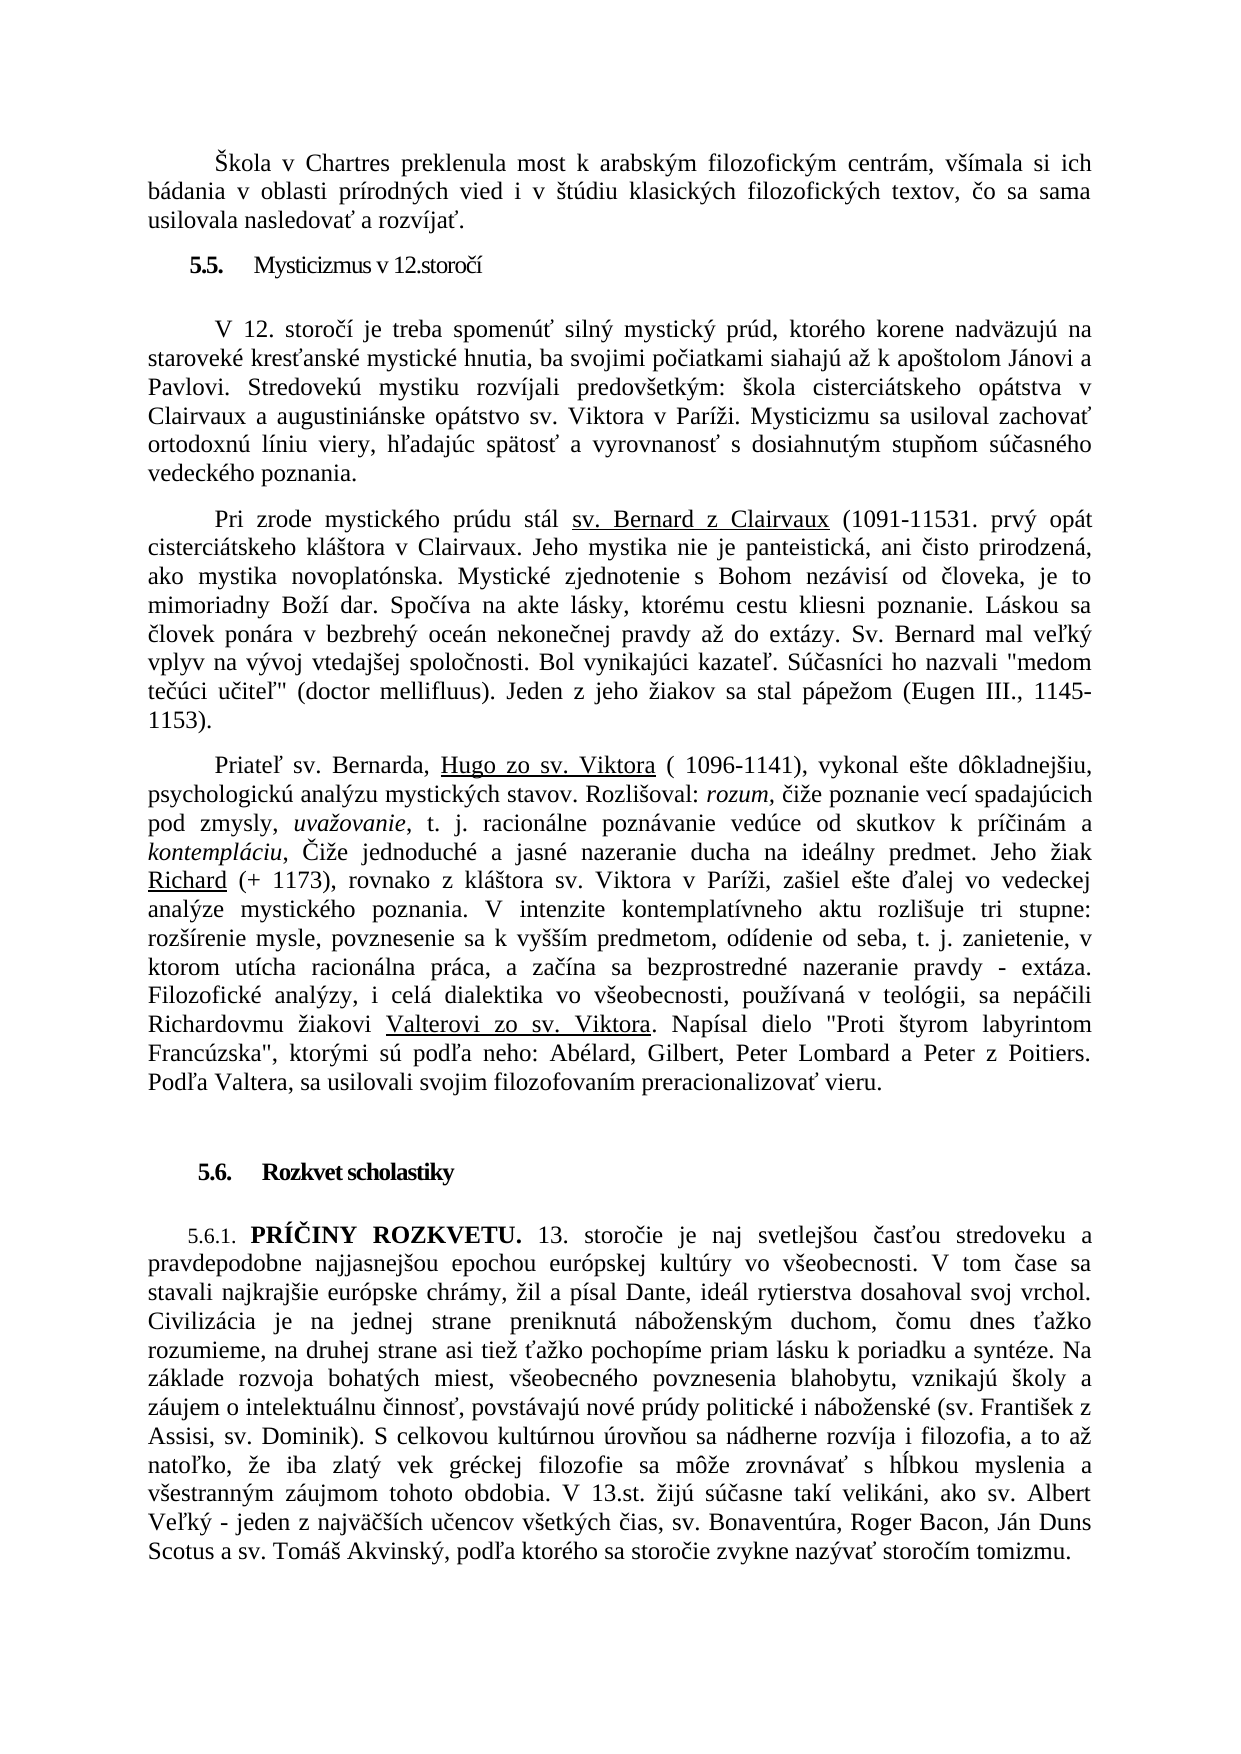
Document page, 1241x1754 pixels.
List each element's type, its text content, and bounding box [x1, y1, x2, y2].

text Pri zrode mystického prúdu stál sv. Bernard z Clairvaux (1091-11531. prvý opát cisterciátskeho kláštora v Clairvaux. Jeho mystika nie je panteistická, ani čisto prirodzená, ako mystika novoplatónska. Mystické zjednotenie s Bohom nezávisí od človeka, je to mimoriadny Boží dar. Spočíva na akte lásky, ktorému cestu kliesni poznanie. Láskou sa človek ponára v bezbrehý oceán nekonečnej pravdy až do extázy. Sv. Bernard mal veľký vplyv na vývoj vtedajšej spoločnosti. Bol vynikajúci kazateľ. Súčasníci ho nazvali "medom tečúci učiteľ" (doctor mellifluus). Jeden z jeho žiakov sa stal pápežom (Eugen III., 1145-1153). [148, 504, 1093, 734]
list Rozkvet scholastiky [198, 1157, 1093, 1186]
list Mysticizmus v 12.storočí [189, 251, 1093, 279]
text Priateľ sv. Bernarda, Hugo zo sv. Viktora ( 1096-1141), vykonal ešte dôkladnejšiu, psychologickú analýzu mystických stavov. Rozlišoval: rozum, čiže poznanie vecí spadajúcich pod zmysly, uvažovanie, t. j. racionálne poznávanie vedúce od skutkov k príčinám a kontempláciu, Čiže jednoduché a jasné nazeranie ducha na ideálny predmet. Jeho žiak Richard (+ 1173), rovnako z kláštora sv. Viktora v Paríži, zašiel ešte ďalej vo vedeckej analýze mystického poznania. V intenzite kontemplatívneho aktu rozlišuje tri stupne: rozšírenie mysle, povznesenie sa k vyšším predmetom, odídenie od seba, t. j. zanietenie, v ktorom utícha racionálna práca, a začína sa bezprostredné nazeranie pravdy - extáza. Filozofické analýzy, i celá dialektika vo všeobecnosti, používaná v teológii, sa nepáčili Richardovmu žiakovi Valterovi zo sv. Viktora. Napísal dielo "Proti štyrom labyrintom Francúzska", ktorými sú podľa neho: Abélard, Gilbert, Peter Lombard a Peter z Poitiers. Podľa Valtera, sa usilovali svojim filozofovaním preracionalizovať vieru. [148, 750, 1093, 1095]
text V 12. storočí je treba spomenúť silný mystický prúd, ktorého korene nadväzujú na staroveké kresťanské mystické hnutia, ba svojimi počiatkami siahajú až k apoštolom Jánovi a Pavlovi. Stredovekú mystiku rozvíjali predovšetkým: škola cisterciátskeho opátstva v Clairvaux a augustiniánske opátstvo sv. Viktora v Paríži. Mysticizmu sa usiloval zachovať ortodoxnú líniu viery, hľadajúc spätosť a vyrovnanosť s dosiahnutým stupňom súčasného vedeckého poznania. [148, 314, 1093, 487]
list PRÍČINY ROZKVETU. 13. storočie je naj svetlejšou časťou stredoveku a pravdepodobne najjasnejšou epochou európskej kultúry vo všeobecnosti. V tom čase sa stavali najkrajšie európske chrámy, žil a písal Dante, ideál rytierstva dosahoval svoj vrchol. Civilizácia je na jednej strane preniknutá náboženským duchom, čomu dnes ťažko rozumieme, na druhej strane asi tiež ťažko pochopíme priam lásku k poriadku a syntéze. Na základe rozvoja bohatých miest, všeobecného povznesenia blahobytu, vznikajú školy a záujem o intelektuálnu činnosť, povstávajú nové prúdy politické i náboženské (sv. František z Assisi, sv. Dominik). S celkovou kultúrnou úrovňou sa nádherne rozvíja i filozofia, a to až natoľko, že iba zlatý vek gréckej filozofie sa môže zrovnávať s hĺbkou myslenia a všestranným záujmom tohoto obdobia. V 13.st. žijú súčasne takí velikáni, ako sv. Albert Veľký - jeden z najväčších učencov všetkých čias, sv. Bonaventúra, Roger Bacon, Ján Duns Scotus a sv. Tomáš Akvinský, podľa ktorého sa storočie zvykne nazývať storočím tomizmu. [148, 1220, 1093, 1565]
text Škola v Chartres preklenula most k arabským filozofickým centrám, všímala si ich bádania v oblasti prírodných vied i v štúdiu klasických filozofických textov, čo sa sama usilovala nasledovať a rozvíjať. [148, 148, 1093, 234]
